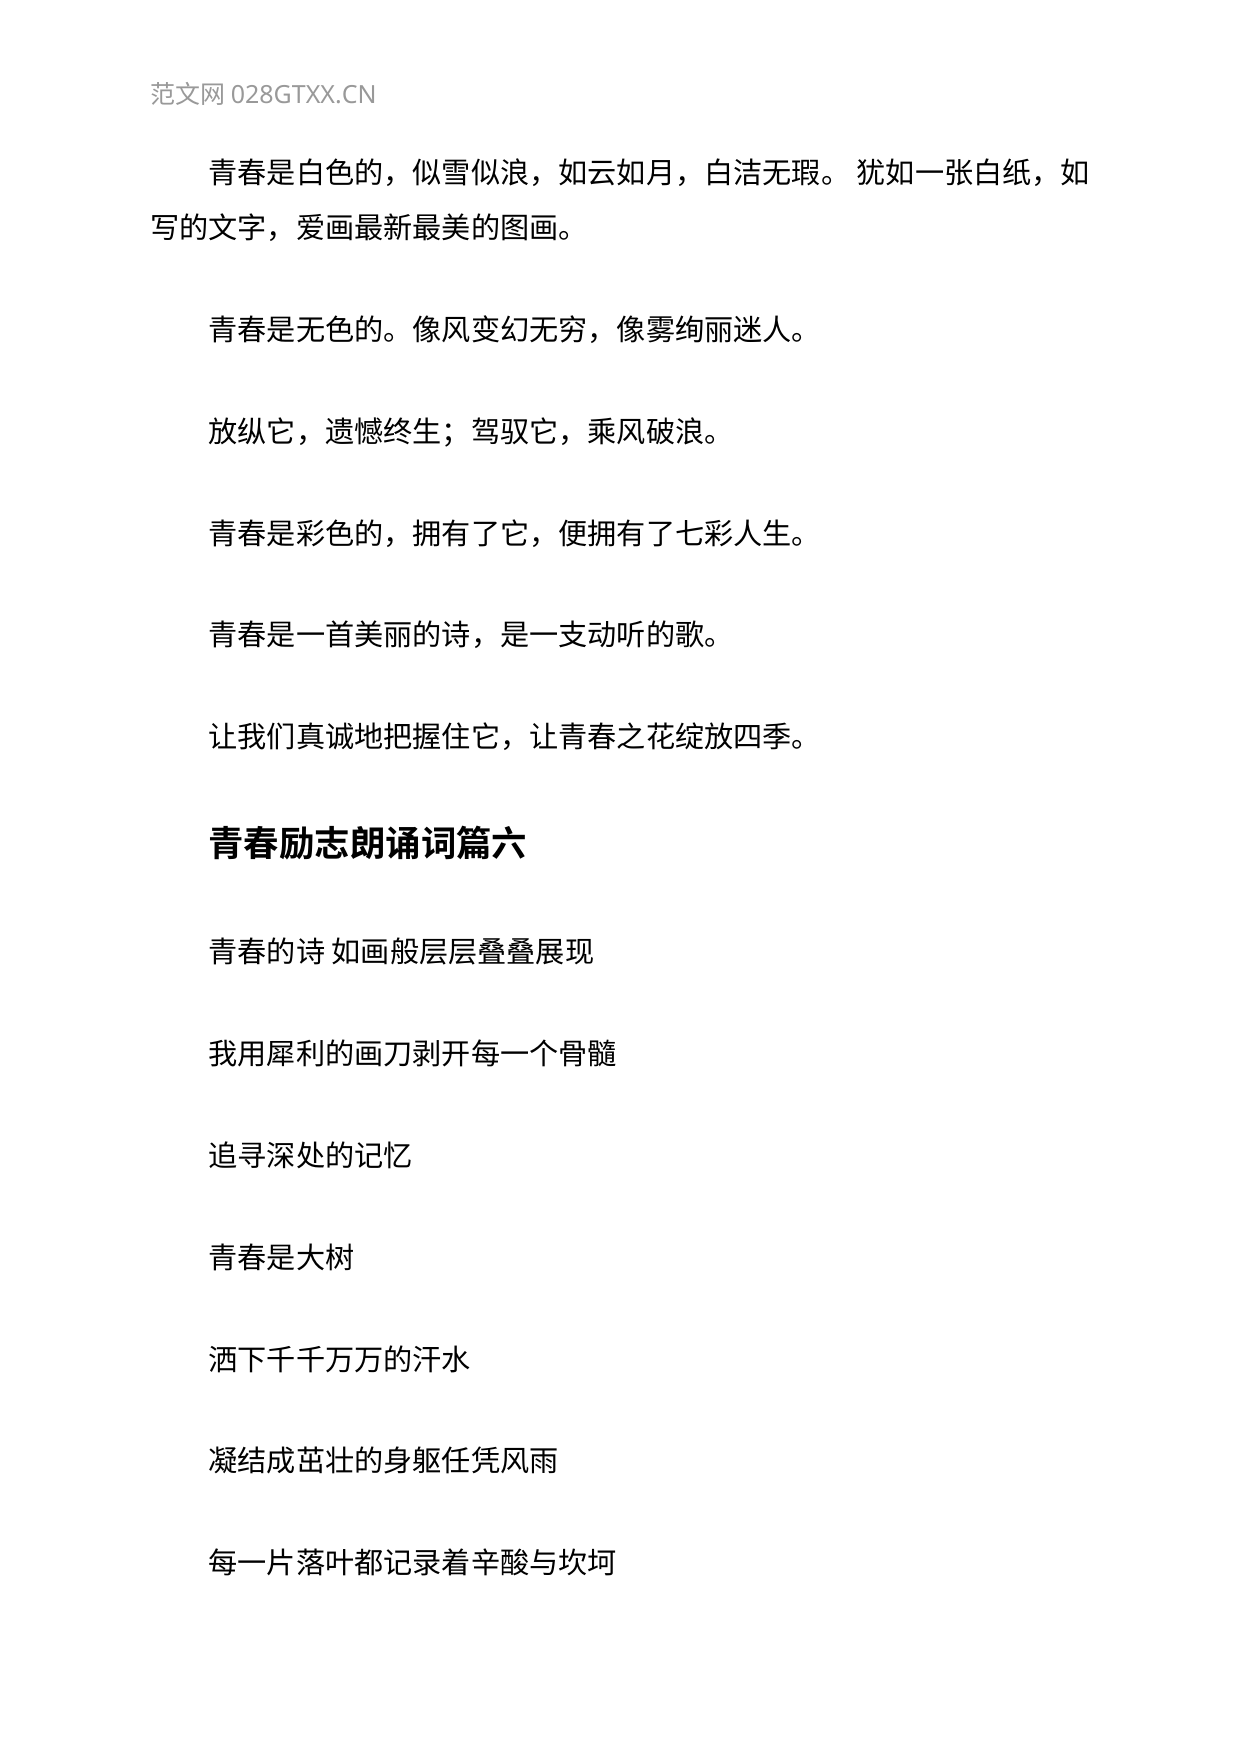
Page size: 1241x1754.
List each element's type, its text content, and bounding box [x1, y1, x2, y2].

text 追寻深处的记忆 [150, 1132, 1090, 1175]
text 青春是大树 [150, 1234, 1090, 1277]
text 凝结成茁壮的身躯任凭风雨 [150, 1438, 1090, 1480]
text 青春是白色的，似雪似浪，如云如月，白洁无瑕。 犹如一张白纸，如写的文字，爱画最新最美的图画。 [150, 150, 1090, 247]
text 青春是无色的。像风变幻无穷，像雾绚丽迷人。 [150, 307, 1090, 349]
text 让我们真诚地把握住它，让青春之花绽放四季。 [150, 714, 1090, 756]
text 青春是彩色的，拥有了它，便拥有了七彩人生。 [150, 510, 1090, 552]
text 我用犀利的画刀剥开每一个骨髓 [150, 1031, 1090, 1073]
text 青春的诗 如画般层层叠叠展现 [150, 929, 1090, 971]
text 青春励志朗诵词篇六 [150, 816, 1090, 867]
text 青春是一首美丽的诗，是一支动听的歌。 [150, 612, 1090, 654]
text 洒下千千万万的汗水 [150, 1336, 1090, 1378]
text 放纵它，遗憾终生；驾驭它，乘风破浪。 [150, 408, 1090, 451]
text 每一片落叶都记录着辛酸与坎坷 [150, 1539, 1090, 1582]
